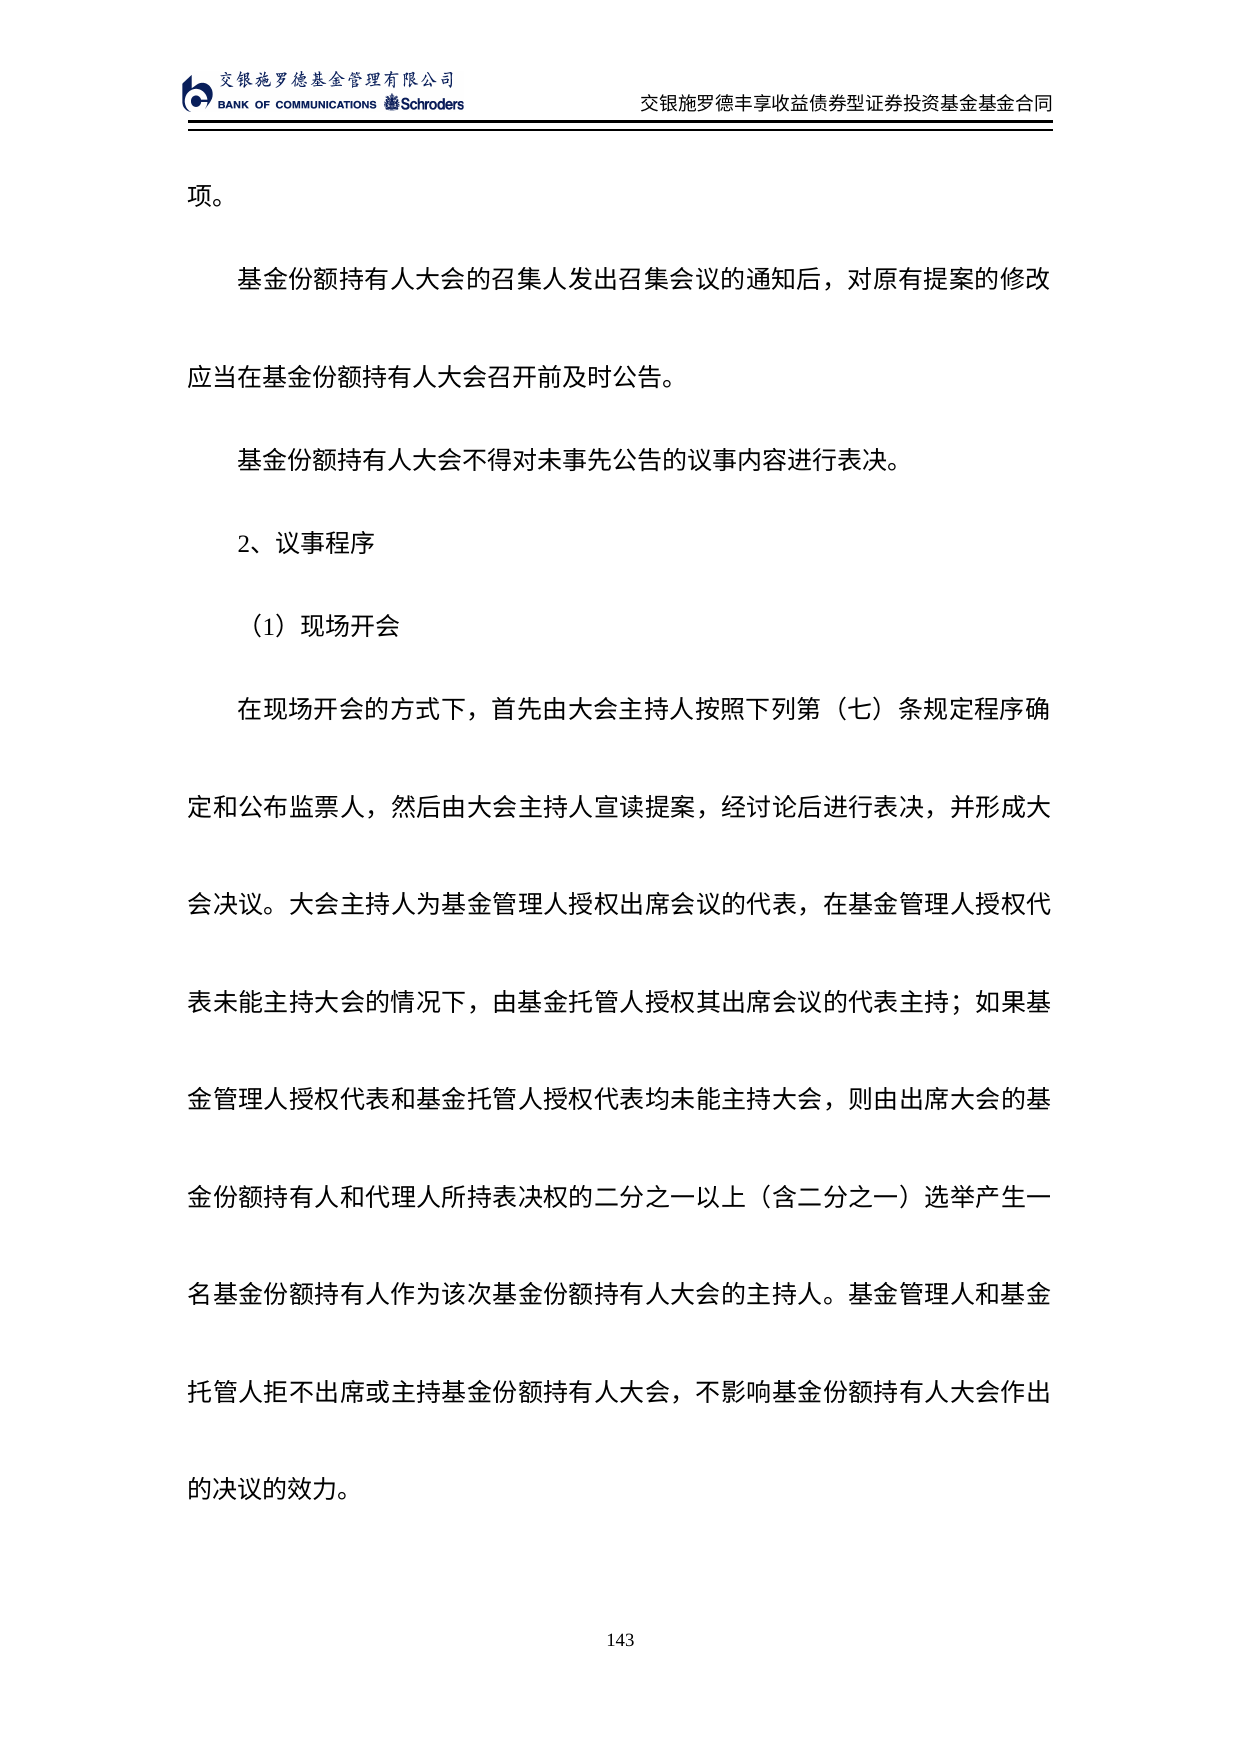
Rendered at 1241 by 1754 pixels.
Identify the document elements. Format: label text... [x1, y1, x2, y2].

text 基金份额持有人大会的召集人发出召集会议的通知后，对原有提案的修改应当在基金份额持有人大会召开前及时公告。 [187, 245, 1053, 408]
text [187, 162, 1053, 227]
text 2、议事程序 [187, 509, 1053, 574]
picture [182, 71, 464, 112]
text 基金份额持有人大会不得对未事先公告的议事内容进行表决。 [187, 426, 1053, 491]
text （1）现场开会 [187, 592, 1053, 657]
text 在现场开会的方式下，首先由大会主持人按照下列第（七）条规定程序确定和公布监票人，然后由大会主持人宣读提案，经讨论后进行表决，并形成大会决议。大会主持人为基金管理人授权出席会议的代表，在基金管理人授权代表未能主持大会的情况下，由基金托管人授权其出席会议的代表主持；如果基金管理人授权代表和基金托管人授权代表均未能主持大会，则由出席大会的基金份额持有人和代理人所持表决权的二分之一以上（含二分之一）选举产生一名基金份额持有人作为该次基金份额持有人大会的主持人。基金管理人和基金托管人拒不出席或主持基金份额持有人大会，不影响基金份额持有人大会作出的决议的效力。 [187, 675, 1053, 1520]
